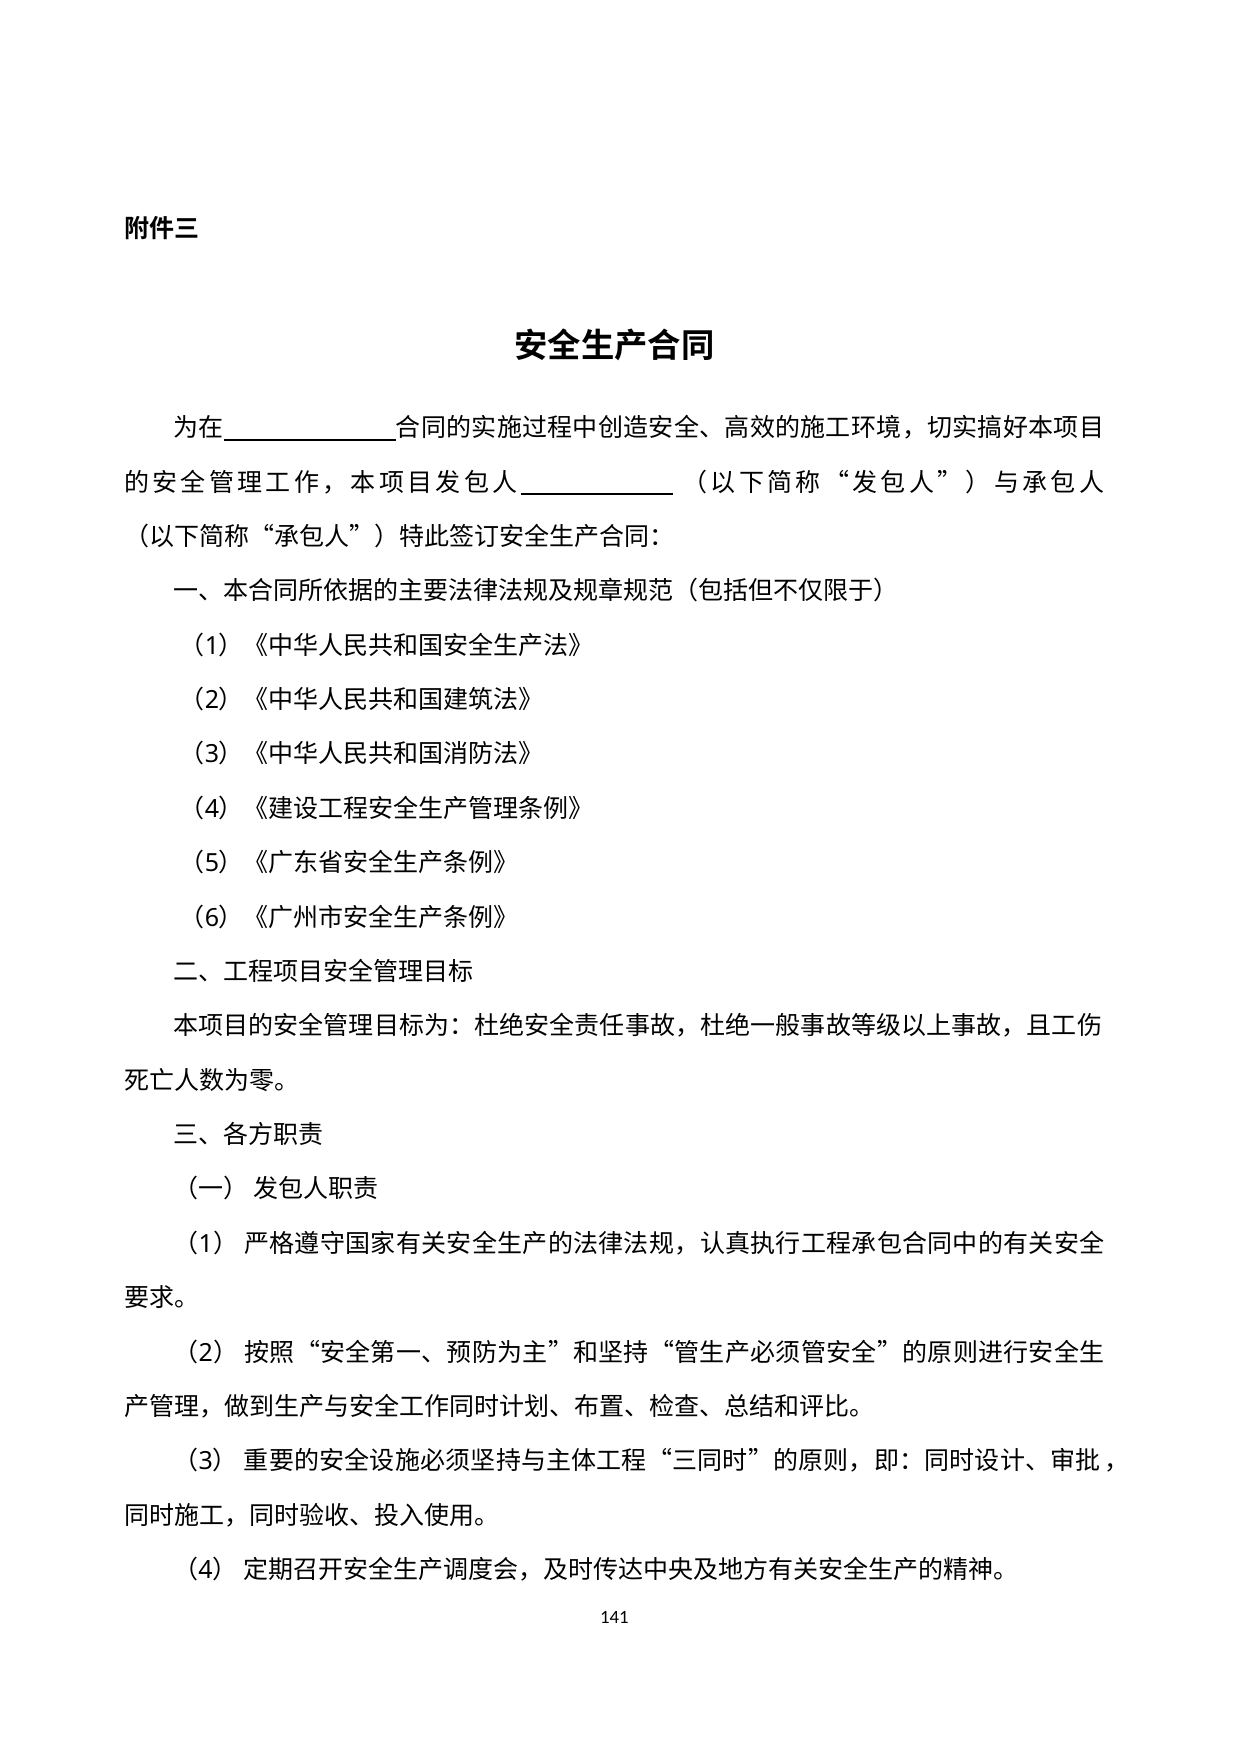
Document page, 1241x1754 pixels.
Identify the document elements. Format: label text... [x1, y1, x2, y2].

text 本项目的安全管理目标为：杜绝安全责任事故，杜绝一般事故等级以上事故，且工伤死亡人数为零。 [124, 1006, 1104, 1096]
text 二、工程项目安全管理目标 [124, 951, 1104, 988]
text 为在 合同的实施过程中创造安全、高效的施工环境，切实搞好本项目的安全管理工作，本项目发包人 （以下简称“发包人”）与承包人 （以下简称“承包人”）特此签订安全生产合同： [124, 408, 1104, 553]
text （4） 定期召开安全生产调度会，及时传达中央及地方有关安全生产的精神。 [124, 1549, 1104, 1586]
text 三、各方职责 [124, 1114, 1104, 1151]
text （1）《中华人民共和国安全生产法》 [124, 625, 1104, 661]
text （2）《中华人民共和国建筑法》 [124, 679, 1104, 716]
text （6）《广州市安全生产条例》 [124, 897, 1104, 933]
text （3） 重要的安全设施必须坚持与主体工程“三同时”的原则，即：同时设计、审批，同时施工，同时验收、投入使用。 [124, 1441, 1104, 1531]
text （一） 发包人职责 [124, 1169, 1104, 1205]
text （5）《广东省安全生产条例》 [124, 843, 1104, 879]
text （2） 按照“安全第一、预防为主”和坚持“管生产必须管安全”的原则进行安全生产管理，做到生产与安全工作同时计划、布置、检查、总结和评比。 [124, 1332, 1104, 1423]
text 安全生产合同 [124, 310, 1104, 375]
text （1） 严格遵守国家有关安全生产的法律法规，认真执行工程承包合同中的有关安全要求。 [124, 1223, 1104, 1314]
text 一、本合同所依据的主要法律法规及规章规范（包括但不仅限于） [124, 571, 1104, 607]
text （4）《建设工程安全生产管理条例》 [124, 788, 1104, 824]
text （3）《中华人民共和国消防法》 [124, 734, 1104, 770]
text 附件三 [124, 194, 1104, 259]
